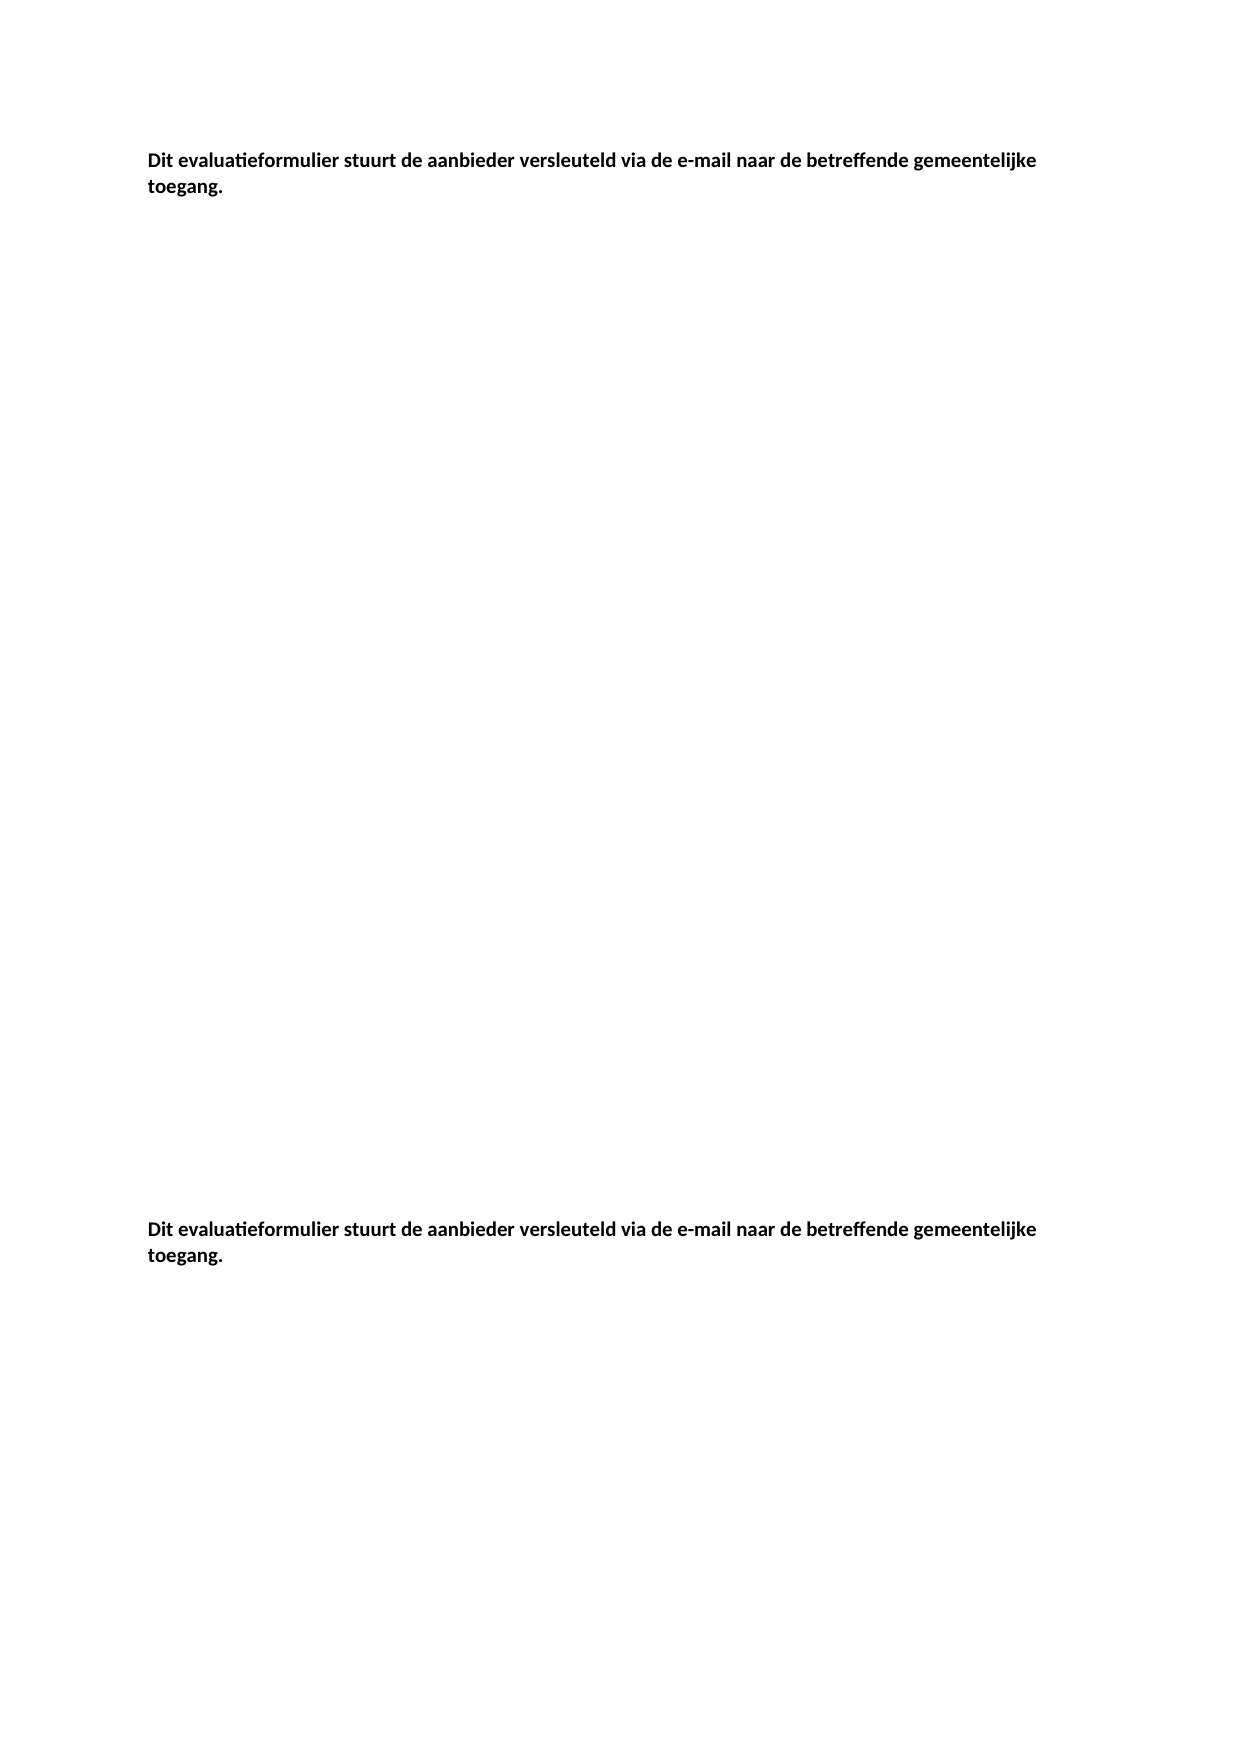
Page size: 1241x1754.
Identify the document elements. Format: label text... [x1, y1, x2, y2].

text Dit evaluatieformulier stuurt de aanbieder versleuteld via de e-mail naar de betreffende gemeentelijke toegang. [148, 1217, 1093, 1267]
text Dit evaluatieformulier stuurt de aanbieder versleuteld via de e-mail naar de betreffende gemeentelijke toegang. [148, 148, 1093, 198]
